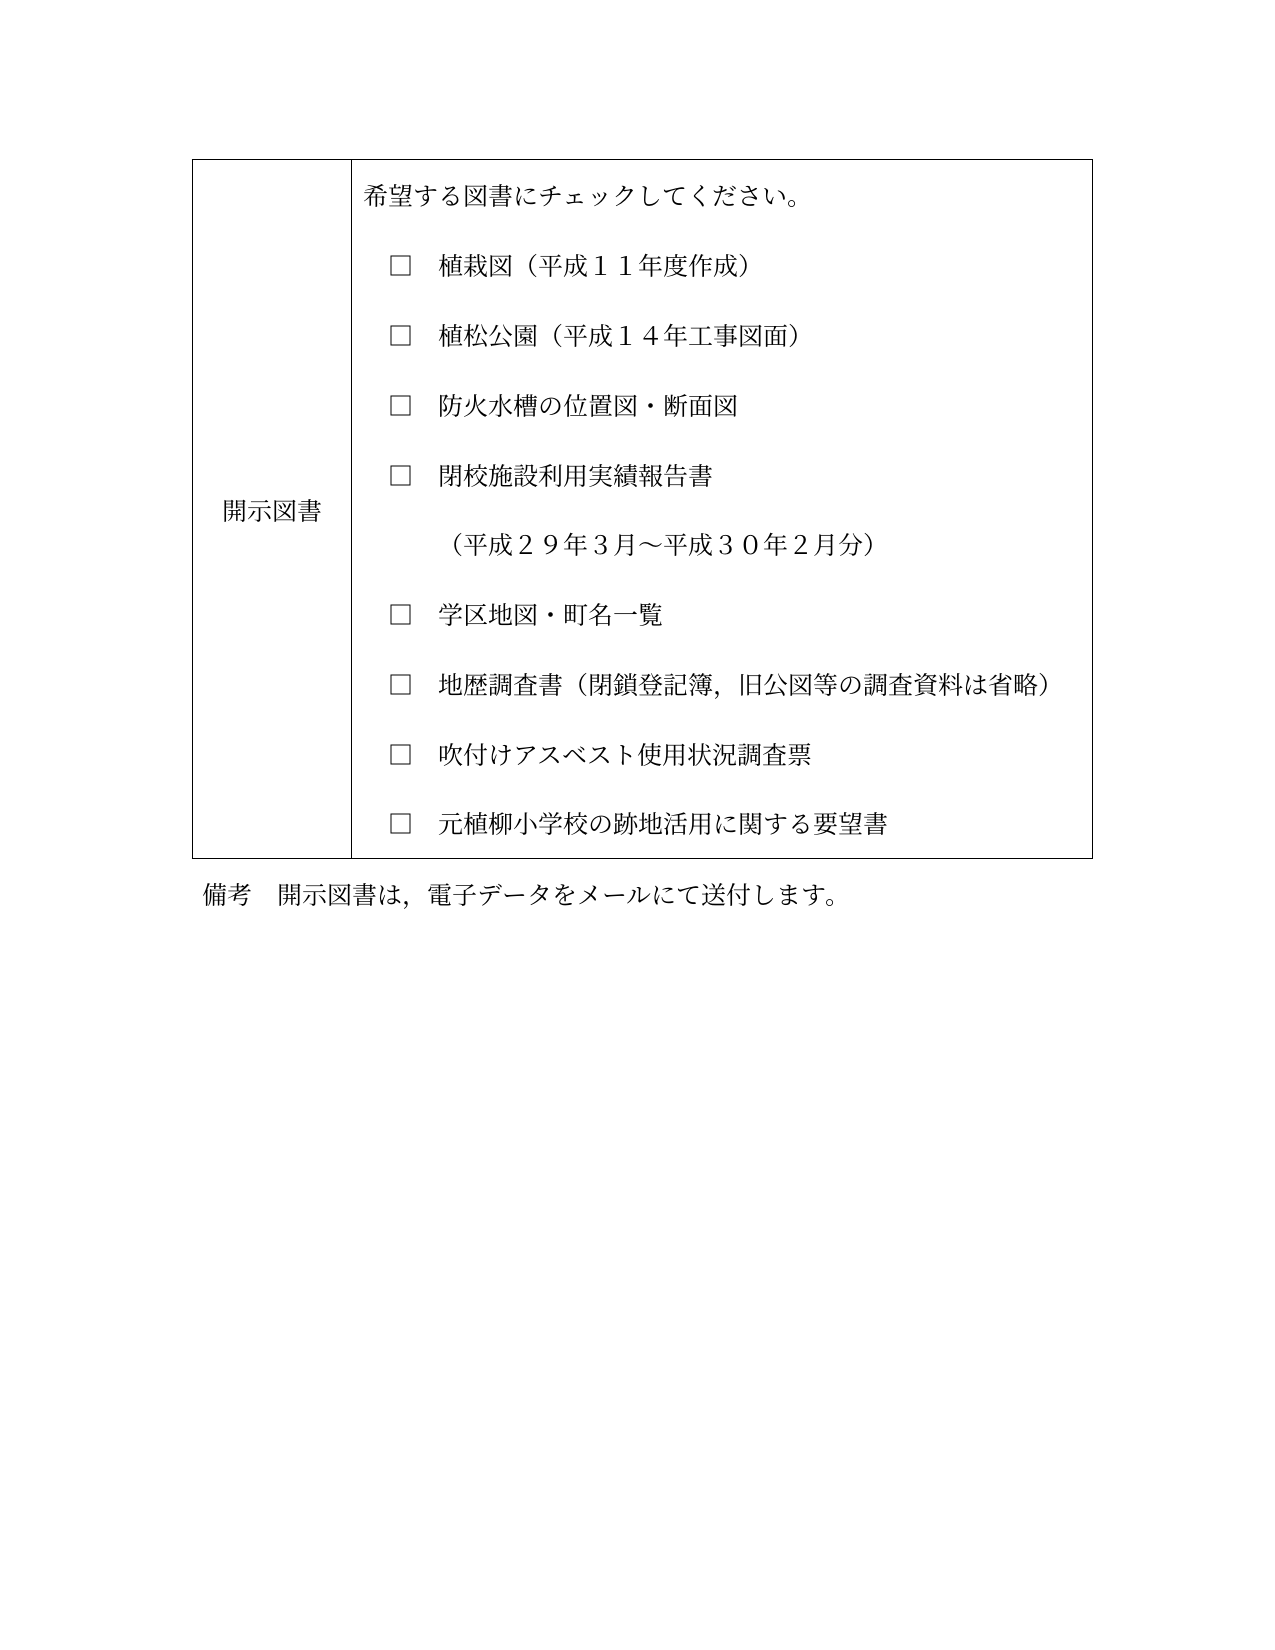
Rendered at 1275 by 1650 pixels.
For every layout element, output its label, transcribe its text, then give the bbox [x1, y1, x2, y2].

text 備考 開示図書は，電子データをメールにて送付します。 [177, 859, 1098, 929]
table_cell 希望する図書にチェックしてください。 □ 植栽図（平成１１年度作成） □ 植松公園（平成１４年工事図面） □ 防火水槽の位置図・断面図 □ 閉校施設利用実績報告書 （平成２９年３月～平成３０年２月分） □ 学区地図・町名一覧 □ 地歴調査書（閉鎖登記簿，旧公図等の調査資料は省略） □ 吹付けアスベスト使用状況調査票 □ 元植柳小学校の跡地活用に関する要望書 [352, 160, 1092, 858]
table_cell 開示図書 [193, 160, 351, 858]
